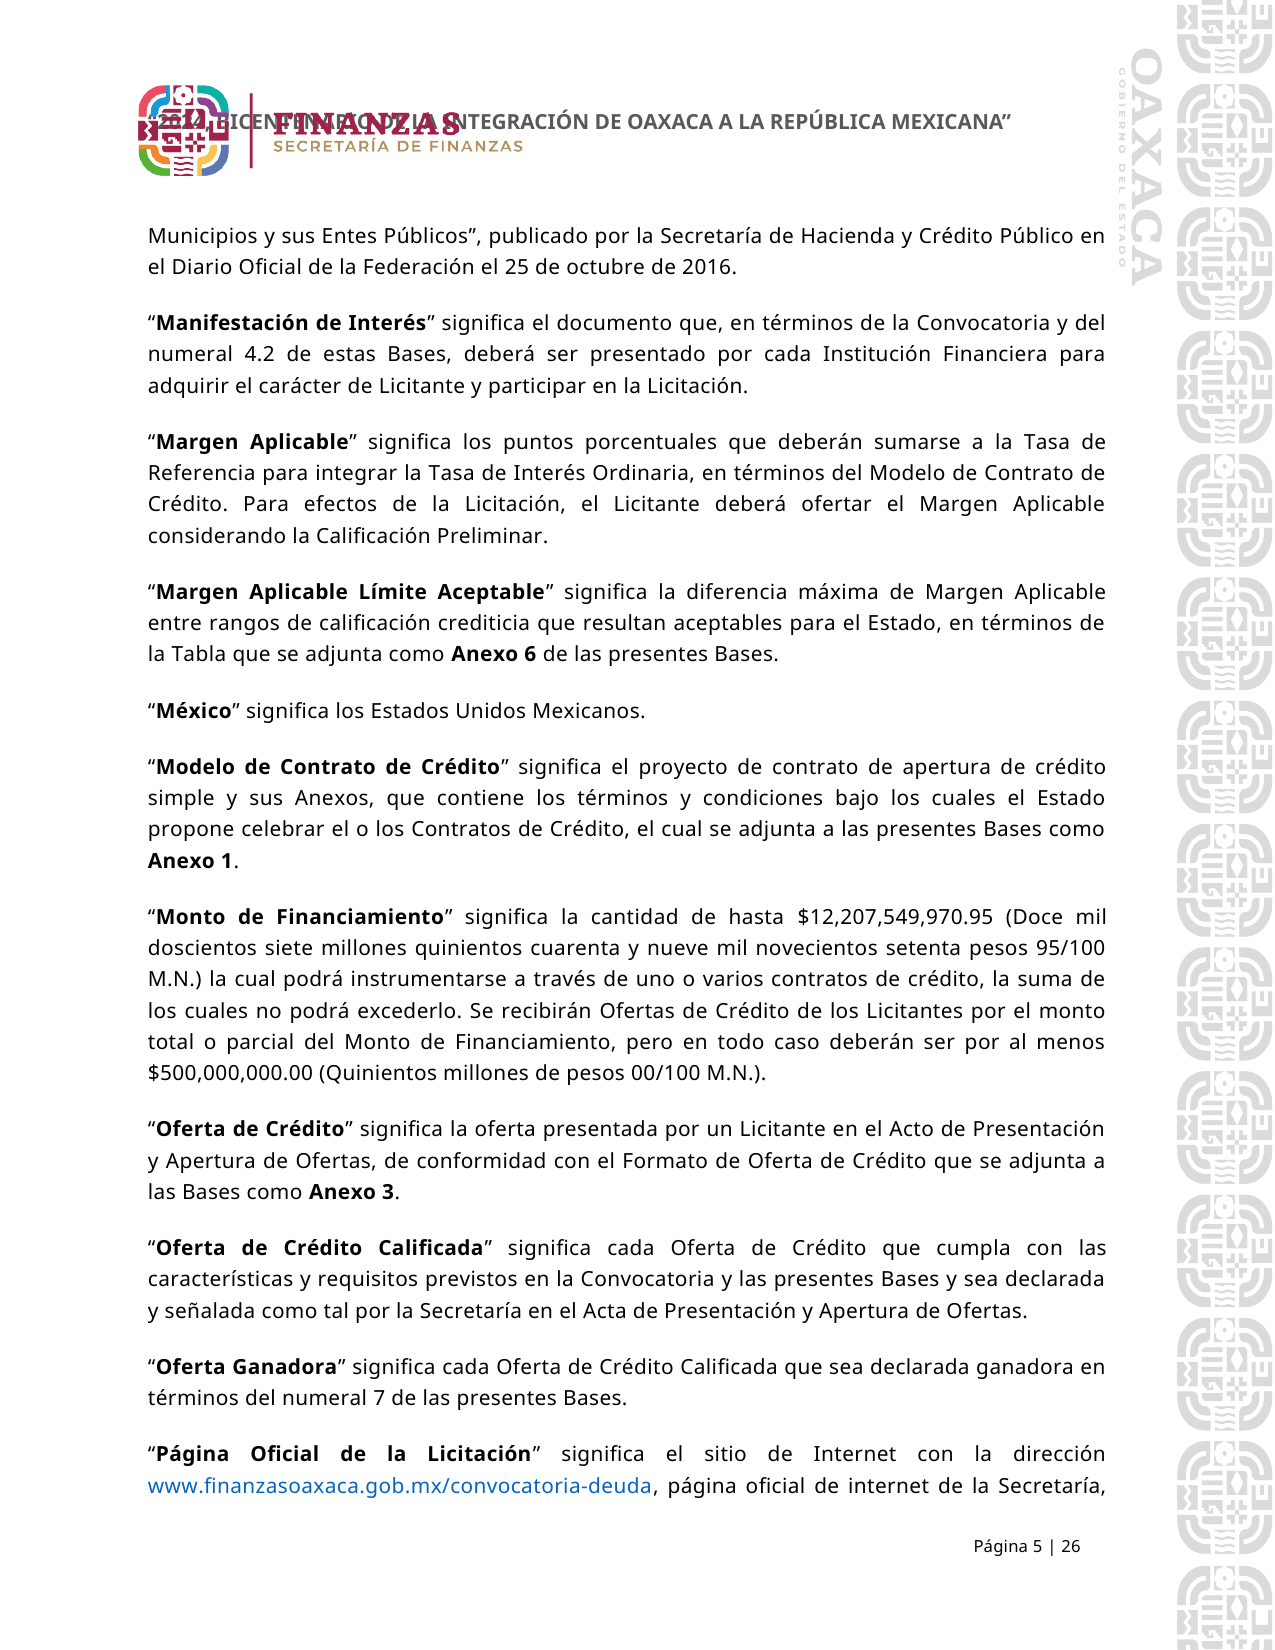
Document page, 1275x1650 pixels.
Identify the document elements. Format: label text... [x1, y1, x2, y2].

text “Oferta de Crédito Calificada” significa cada Oferta de Crédito que cumpla con las características y requisitos previstos en la Convocatoria y las presentes Bases y sea declarada y señalada como tal por la Secretaría en el Acta de Presentación y Apertura de Ofertas. [148, 1233, 1107, 1324]
picture [1107, 0, 1275, 1650]
text “Monto de Financiamiento” significa la cantidad de hasta $12,207,549,970.95 (Doce mil doscientos siete millones quinientos cuarenta y nueve mil novecientos setenta pesos 95/100 M.N.) la cual podrá instrumentarse a través de uno o varios contratos de crédito, la suma de los cuales no podrá excederlo. Se recibirán Ofertas de Crédito de los Licitantes por el monto total o parcial del Monto de Financiamiento, pero en todo caso deberán ser por al menos $500,000,000.00 (Quinientos millones de pesos 00/100 M.N.). [148, 902, 1107, 1087]
text “Oferta de Crédito” significa la oferta presentada por un Licitante en el Acto de Presentación y Apertura de Ofertas, de conformidad con el Formato de Oferta de Crédito que se adjunta a las Bases como Anexo 3. [148, 1114, 1107, 1205]
text “Margen Aplicable” significa los puntos porcentuales que deberán sumarse a la Tasa de Referencia para integrar la Tasa de Interés Ordinaria, en términos del Modelo de Contrato de Crédito. Para efectos de la Licitación, el Licitante deberá ofertar el Margen Aplicable considerando la Calificación Preliminar. [148, 427, 1107, 549]
text “Modelo de Contrato de Crédito” significa el proyecto de contrato de apertura de crédito simple y sus Anexos, que contiene los términos y condiciones bajo los cuales el Estado propone celebrar el o los Contratos de Crédito, el cual se adjunta a las presentes Bases como Anexo 1. [148, 752, 1107, 874]
picture [120, 61, 533, 199]
text “Margen Aplicable Límite Aceptable” significa la diferencia máxima de Margen Aplicable entre rangos de calificación crediticia que resultan aceptables para el Estado, en términos de la Tabla que se adjunta como Anexo 6 de las presentes Bases. [148, 577, 1107, 668]
text “Manifestación de Interés” significa el documento que, en términos de la Convocatoria y del numeral 4.2 de estas Bases, deberá ser presentado por cada Institución Financiera para adquirir el carácter de Licitante y participar en la Licitación. [148, 308, 1107, 399]
text “México” significa los Estados Unidos Mexicanos. [148, 696, 1107, 724]
text “Oferta Ganadora” significa cada Oferta de Crédito Calificada que sea declarada ganadora en términos del numeral 7 de las presentes Bases. [148, 1352, 1107, 1412]
